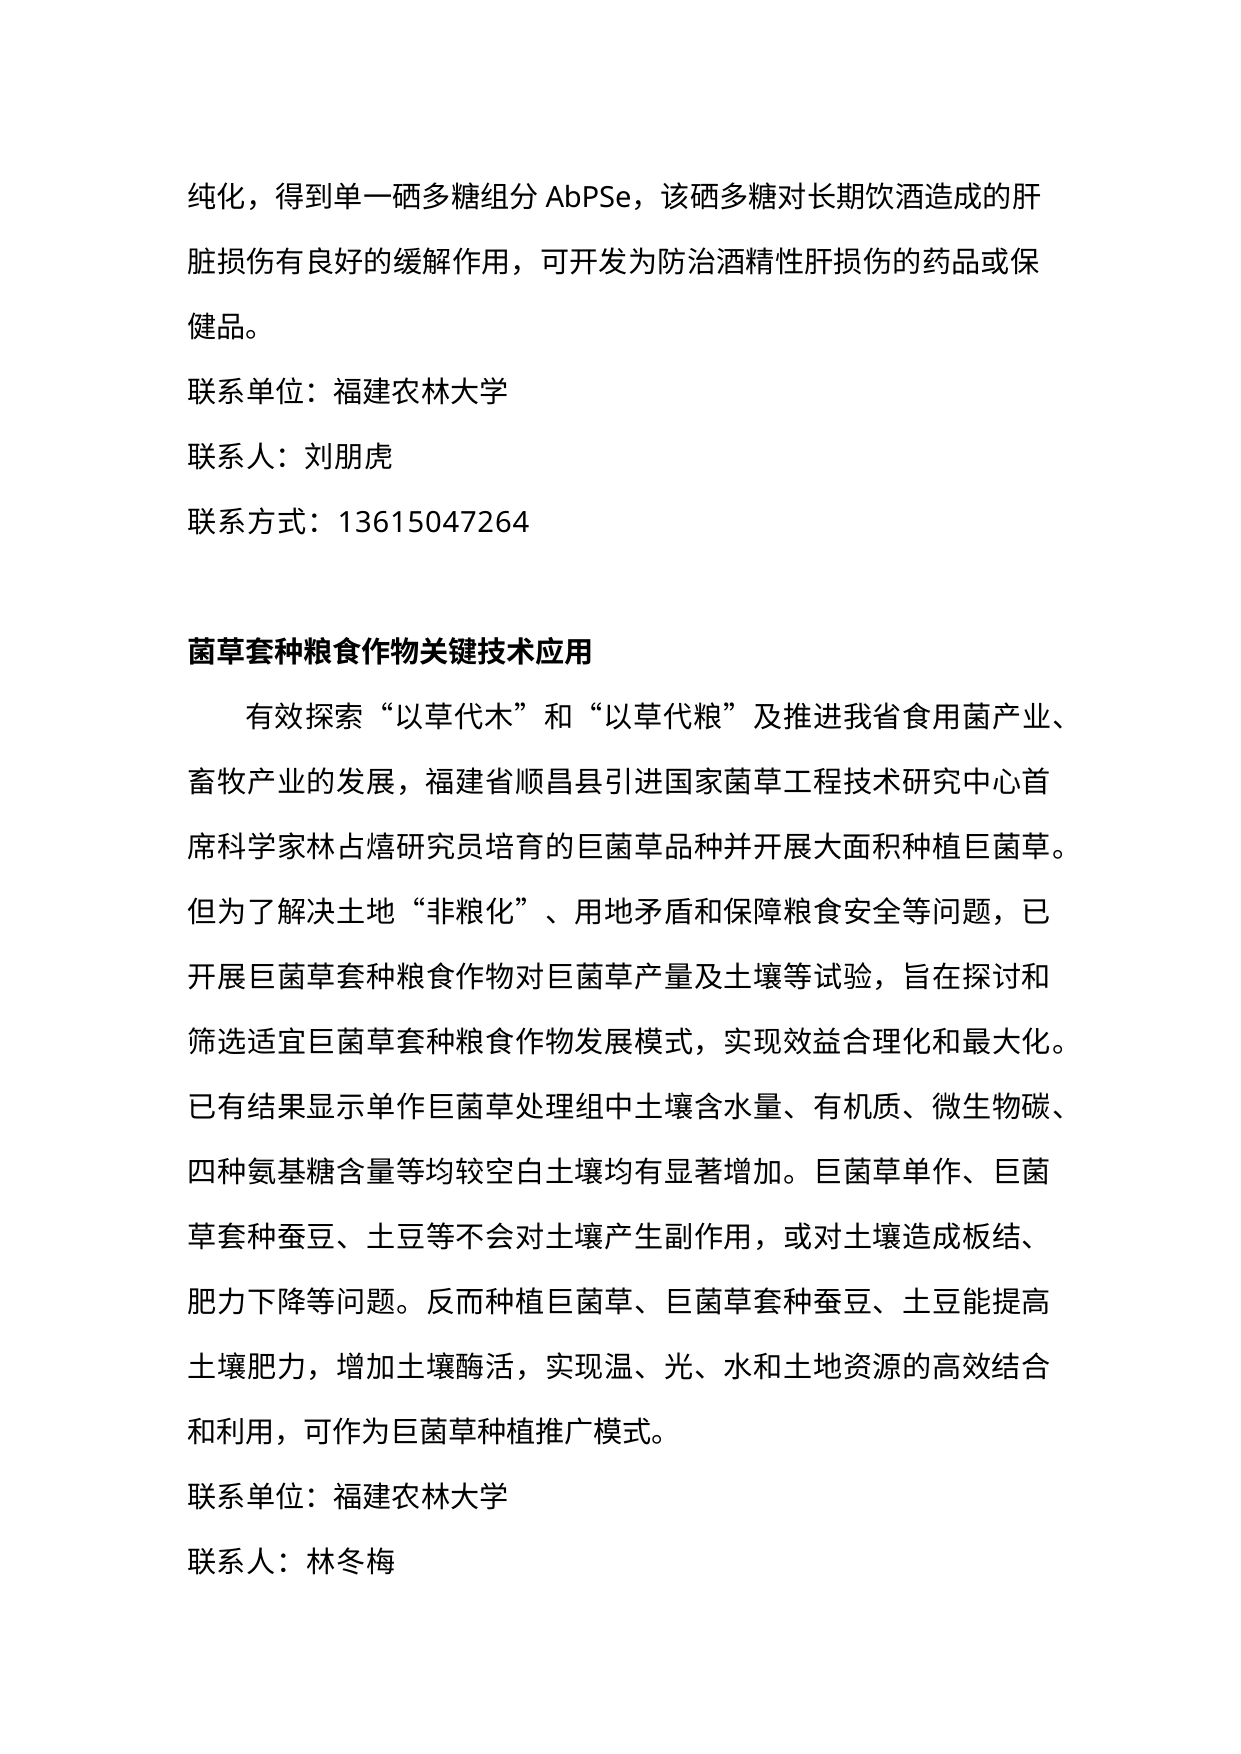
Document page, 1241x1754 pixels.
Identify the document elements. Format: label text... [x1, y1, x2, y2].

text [187, 162, 1042, 357]
text 联系方式：13615047264 [187, 487, 1053, 552]
text 联系单位：福建农林大学 [187, 1462, 1053, 1527]
text 联系人：刘朋虎 [187, 422, 1053, 487]
text 联系单位：福建农林大学 [187, 357, 1042, 422]
text 菌草套种粮食作物关键技术应用 [187, 617, 1053, 682]
text 联系人：林冬梅 [187, 1527, 1053, 1592]
text 有效探索“以草代木”和“以草代粮”及推进我省食用菌产业、畜牧产业的发展，福建省顺昌县引进国家菌草工程技术研究中心首席科学家林占熺研究员培育的巨菌草品种并开展大面积种植巨菌草。但为了解决土地“非粮化”、用地矛盾和保障粮食安全等问题，已开展巨菌草套种粮食作物对巨菌草产量及土壤等试验，旨在探讨和筛选适宜巨菌草套种粮食作物发展模式，实现效益合理化和最大化。已有结果显示单作巨菌草处理组中土壤含水量、有机质、微生物碳、四种氨基糖含量等均较空白土壤均有显著增加。巨菌草单作、巨菌草套种蚕豆、土豆等不会对土壤产生副作用，或对土壤造成板结、肥力下降等问题。反而种植巨菌草、巨菌草套种蚕豆、土豆能提高土壤肥力，增加土壤酶活，实现温、光、水和土地资源的高效结合和利用，可作为巨菌草种植推广模式。 [187, 682, 1053, 1462]
